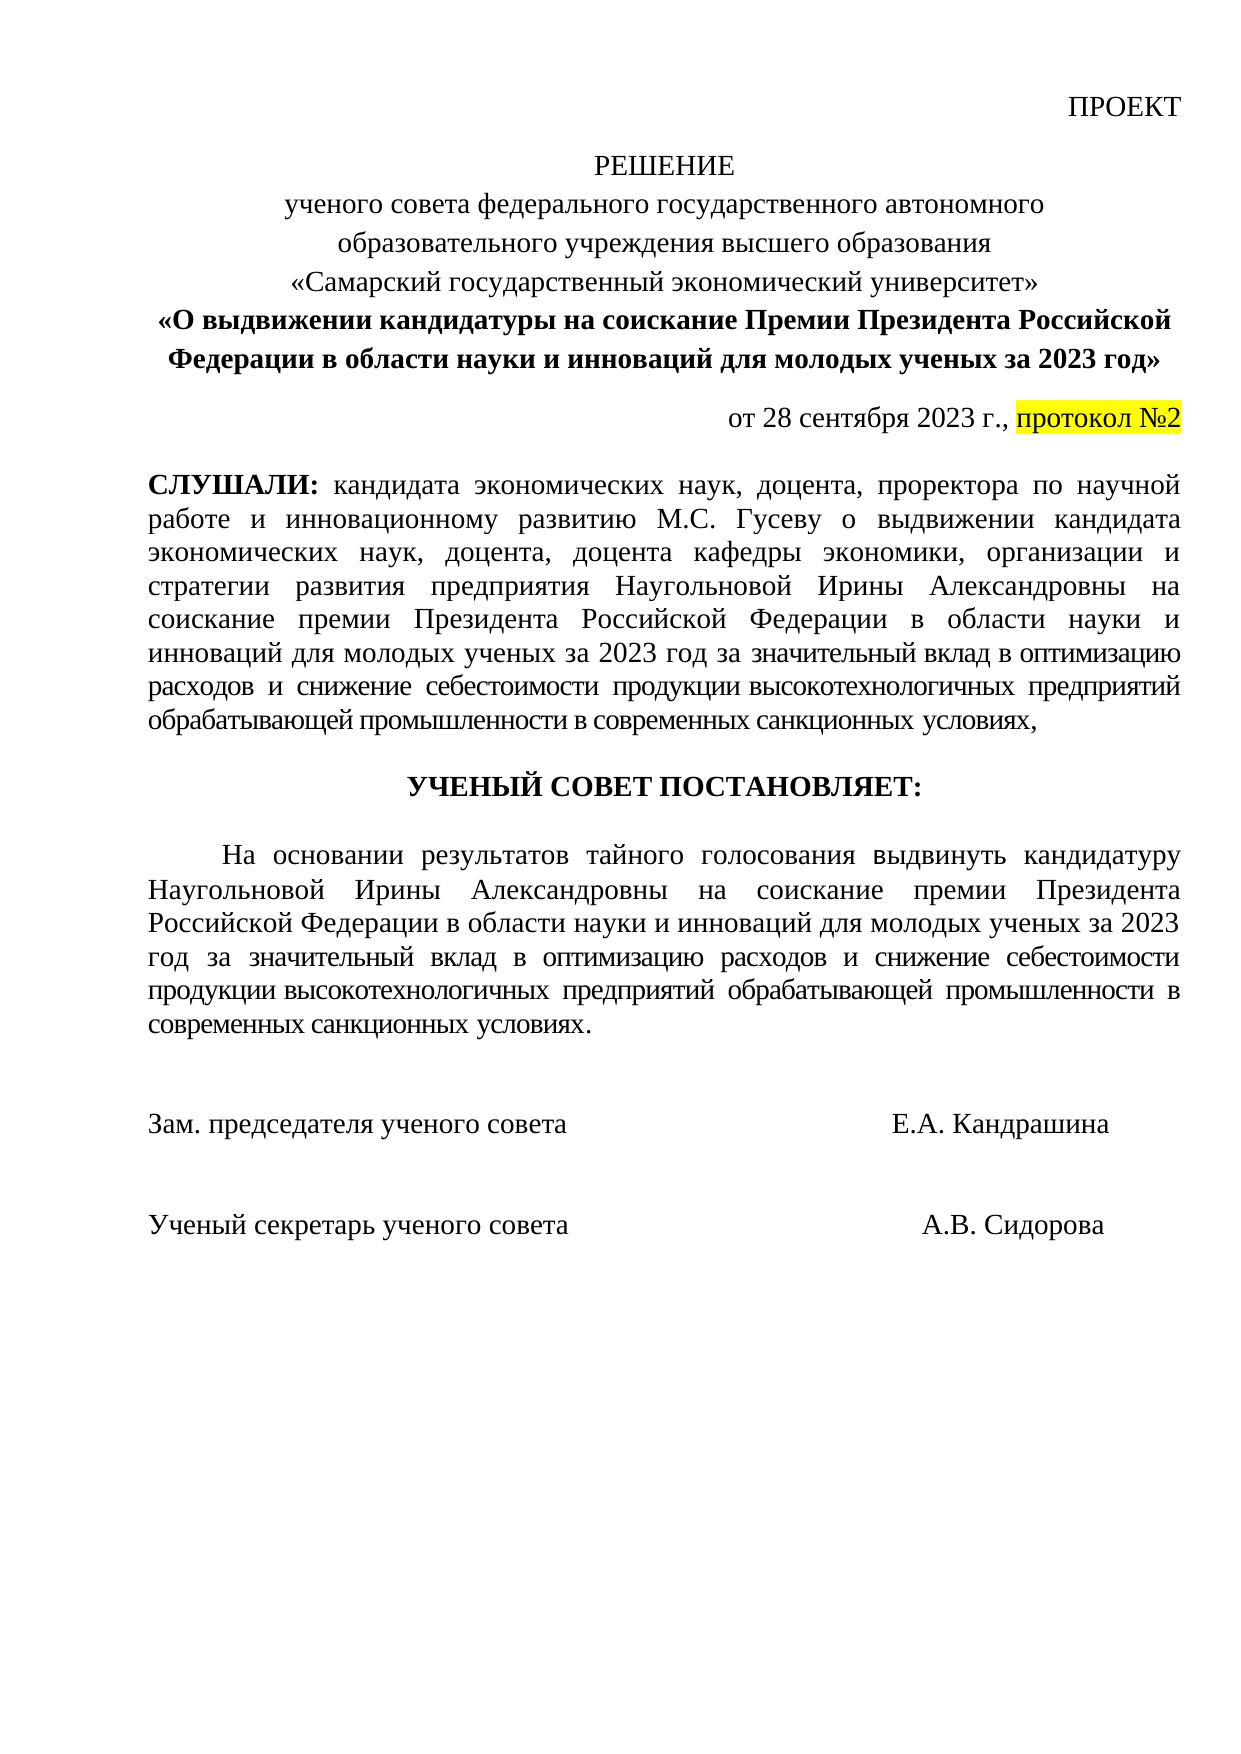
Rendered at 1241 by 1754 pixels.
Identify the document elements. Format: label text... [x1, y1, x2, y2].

text УЧЕНЫЙ СОВЕТ ПОСТАНОВЛЯЕТ: [148, 769, 1181, 803]
text На основании результатов тайного голосования выдвинуть кандидатуру Наугольновой Ирины Александровны на соискание премии Президента Российской Федерации в области науки и инноваций для молодых ученых за 2023 год за значительный вклад в оптимизацию расходов и снижение себестоимости продукции высокотехнологичных предприятий обрабатывающей промышленности в современных санкционных условиях. [148, 836, 1181, 1039]
text Зам. председателя ученого совета Е.А. Кандрашина [148, 1107, 1181, 1140]
text РЕШЕНИЕ ученого совета федерального государственного автономного образовательного учреждения высшего образования «Самарский государственный экономический университет» «О выдвижении кандидатуры на соискание Премии Президента Российской Федерации в области науки и инноваций для молодых ученых за 2023 год» [148, 148, 1181, 374]
text СЛУШАЛИ: кандидата экономических наук, доцента, проректора по научной работе и инновационному развитию М.С. Гусеву о выдвижении кандидата экономических наук, доцента, доцента кафедры экономики, организации и стратегии развития предприятия Наугольновой Ирины Александровны на соискание премии Президента Российской Федерации в области науки и инноваций для молодых ученых за 2023 год за значительный вклад в оптимизацию расходов и снижение себестоимости продукции высокотехнологичных предприятий обрабатывающей промышленности в современных санкционных условиях, [148, 635, 1181, 736]
text Ученый секретарь ученого совета А.В. Сидорова [148, 1207, 1181, 1241]
text от 28 сентября 2023 г., протокол №2 [148, 400, 1016, 434]
text ПРОЕКТ [148, 89, 1181, 122]
text СЛУШАЛИ: кандидата экономических наук, доцента, проректора по научной работе и инновационному развитию М.С. Гусеву о выдвижении кандидата экономических наук, доцента, доцента кафедры экономики, организации и стратегии развития предприятия Наугольновой Ирины Александровны на соискание премии Президента Российской Федерации в области науки и инноваций для молодых ученых за 2023 год за значительный вклад в оптимизацию расходов и снижение себестоимости продукции высокотехнологичных предприятий обрабатывающей промышленности в современных санкционных условиях, [148, 467, 1181, 534]
